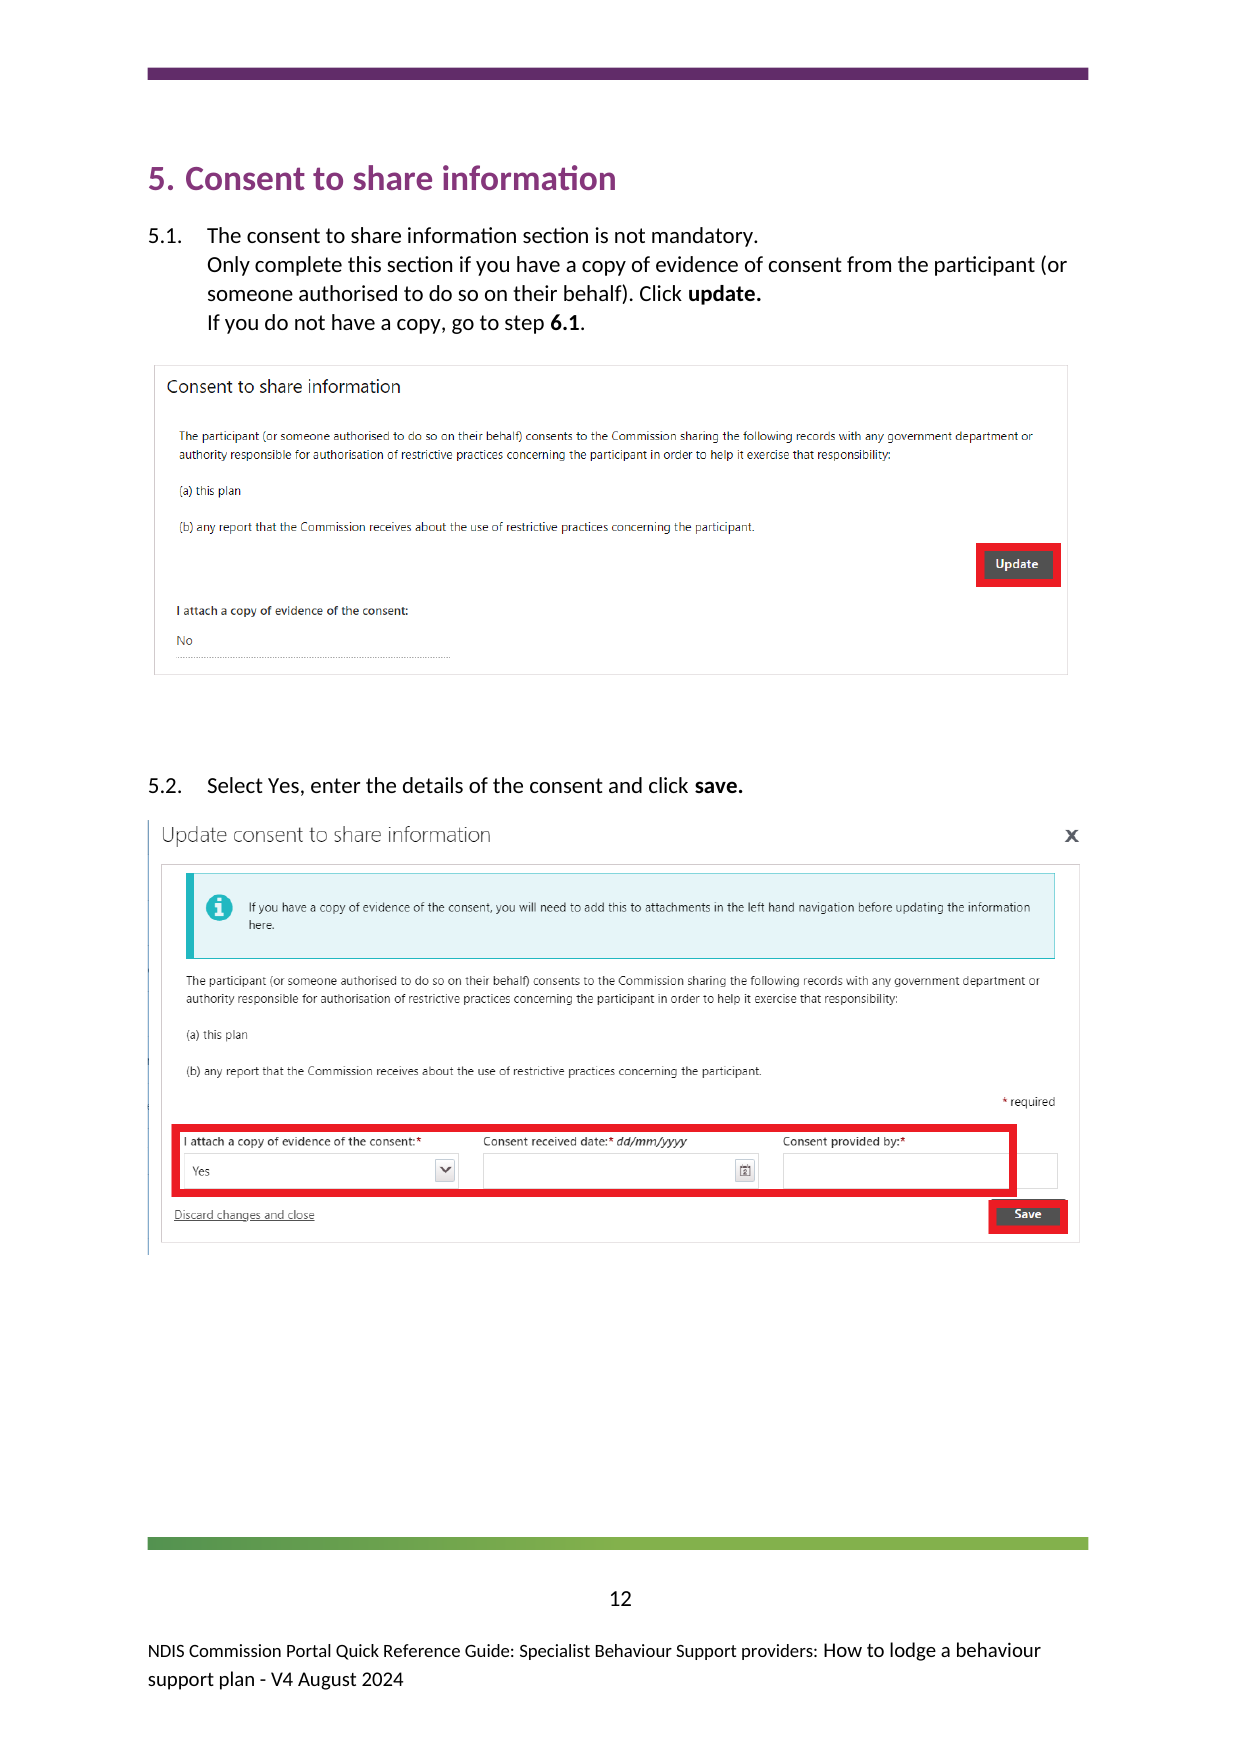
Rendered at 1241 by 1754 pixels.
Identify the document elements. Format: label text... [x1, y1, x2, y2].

list The consent to share information section is not mandatory. Only complete this section if you have a copy of evidence of consent from the participant (or someone authorised to do so on their behalf). Click update. If you do not have a copy, go to step 6.1. [148, 220, 1092, 336]
subtitle Consent to share information [148, 156, 1092, 199]
picture [147, 357, 1084, 699]
list Select Yes, enter the details of the consent and click save. [148, 770, 1092, 799]
picture [147, 820, 1084, 1255]
